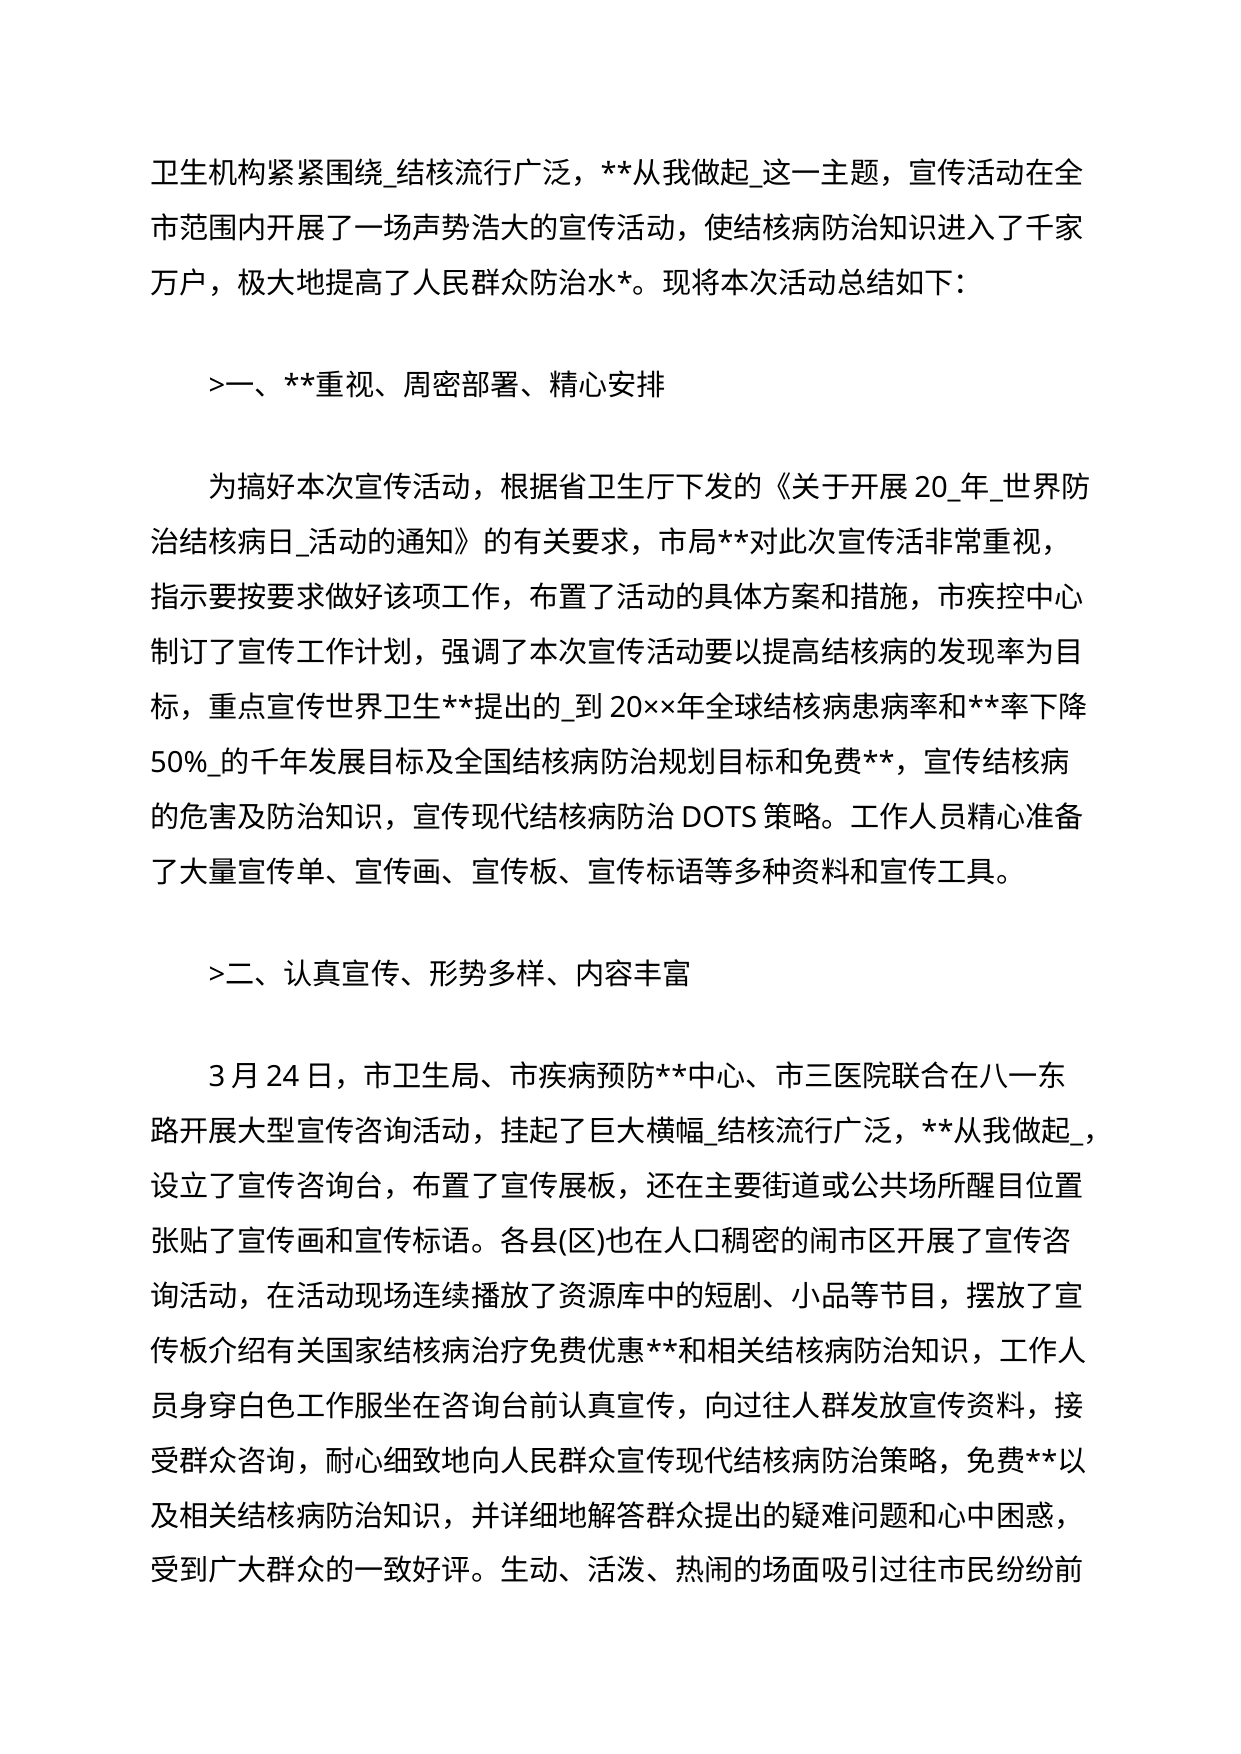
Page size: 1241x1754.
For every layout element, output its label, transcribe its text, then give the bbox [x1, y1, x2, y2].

text >一、**重视、周密部署、精心安排 [150, 362, 1090, 404]
text 为搞好本次宣传活动，根据省卫生厅下发的《关于开展20_年_世界防治结核病日_活动的通知》的有关要求，市局**对此次宣传活非常重视，指示要按要求做好该项工作，布置了活动的具体方案和措施，市疾控中心制订了宣传工作计划，强调了本次宣传活动要以提高结核病的发现率为目标，重点宣传世界卫生**提出的_到20××年全球结核病患病率和**率下降50%_的千年发展目标及全国结核病防治规划目标和免费**，宣传结核病的危害及防治知识，宣传现代结核病防治DOTS策略。工作人员精心准备了大量宣传单、宣传画、宣传板、宣传标语等多种资料和宣传工具。 [150, 464, 1090, 891]
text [150, 1052, 1090, 1589]
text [150, 150, 1090, 302]
text >二、认真宣传、形势多样、内容丰富 [150, 950, 1090, 993]
